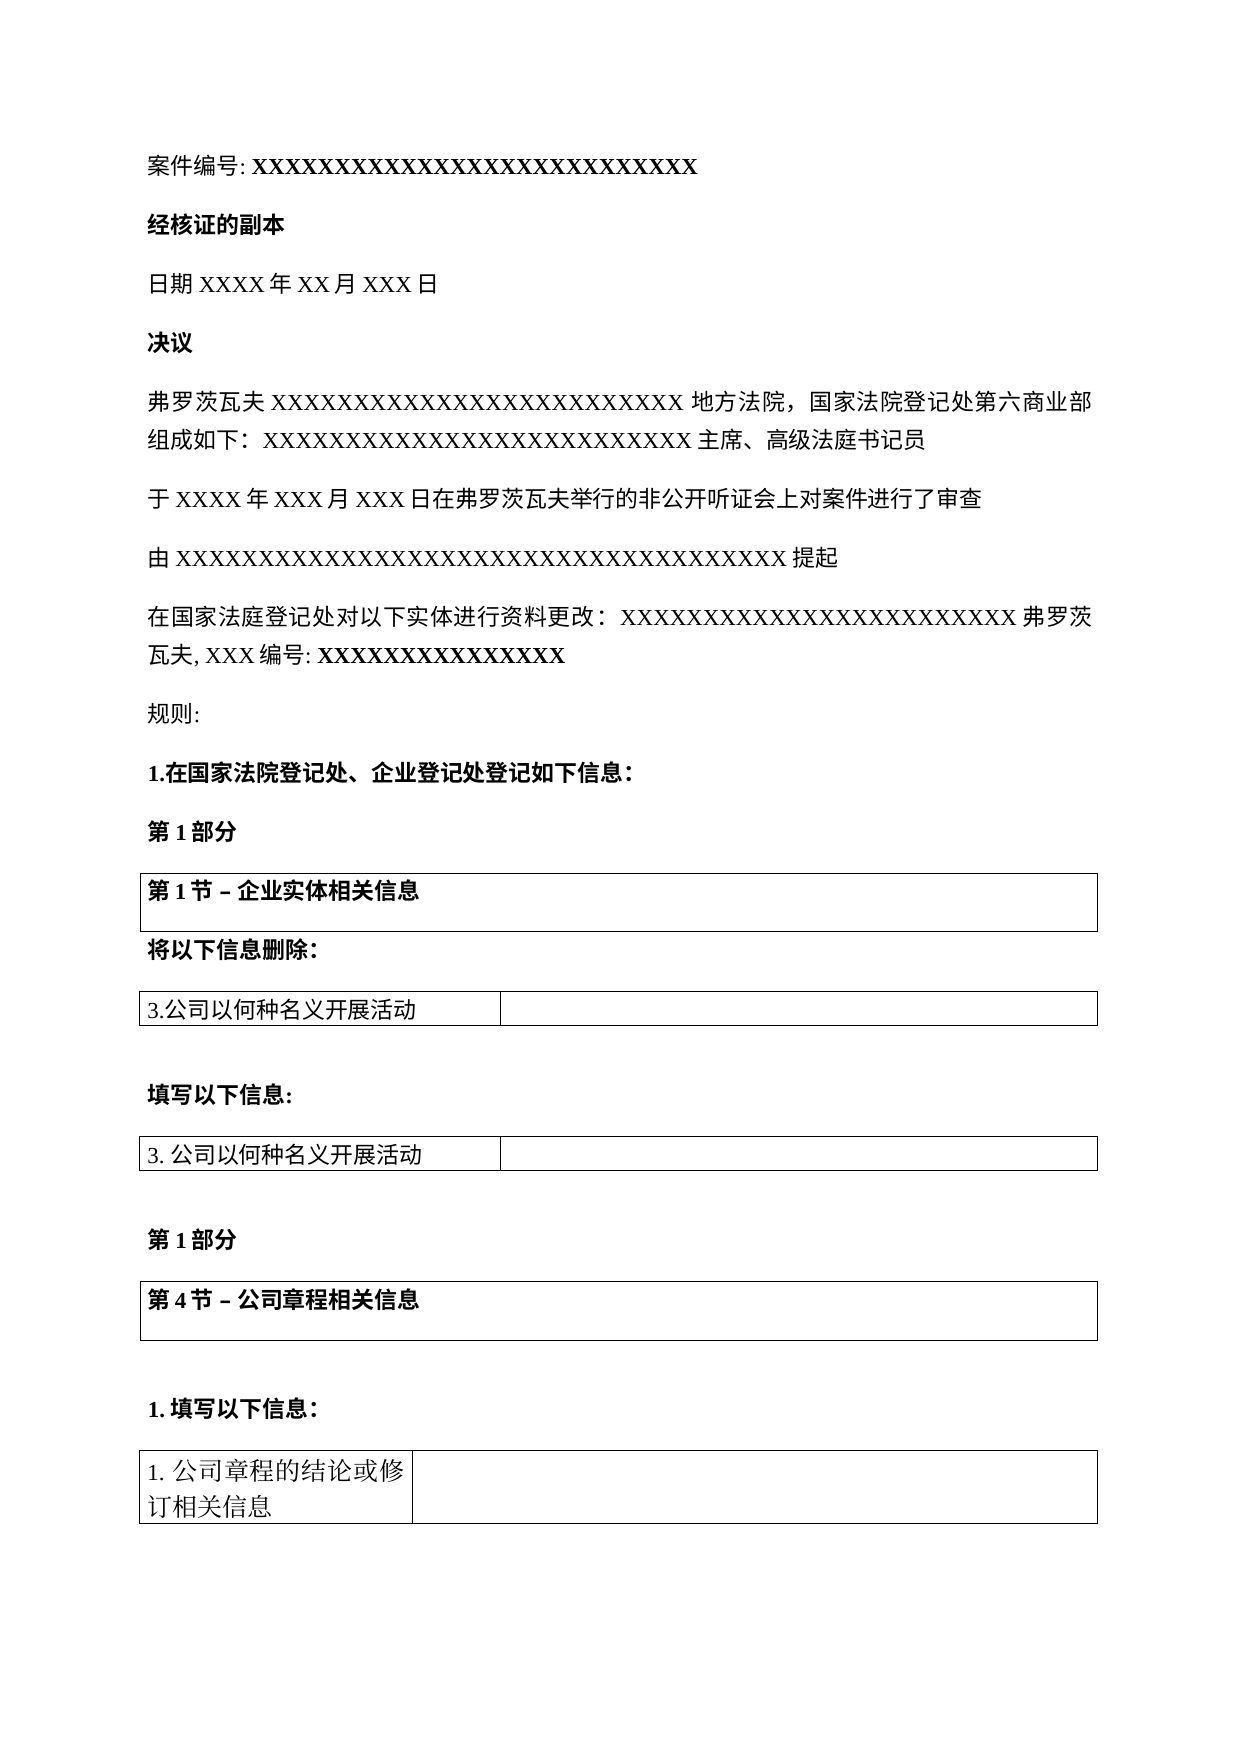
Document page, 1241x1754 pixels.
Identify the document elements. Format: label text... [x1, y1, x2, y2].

text 规则: [148, 696, 1093, 729]
table_header [501, 992, 1097, 1025]
text 1.在国家法院登记处、企业登记处登记如下信息： [148, 754, 1093, 788]
text 第1部分 [148, 1222, 1093, 1255]
text 经核证的副本 [148, 207, 1093, 240]
table_header [501, 1137, 1097, 1170]
text 由XXXXXXXXXXXXXXXXXXXXXXXXXXXXXXXXXXXXX提起 [148, 539, 1093, 573]
text 于XXXX年XXX月XXX日在弗罗茨瓦夫举行的非公开听证会上对案件进行了审查 [148, 481, 1093, 514]
table_header 第1节 – 企业实体相关信息 [141, 874, 1097, 931]
text 弗罗茨瓦夫XXXXXXXXXXXXXXXXXXXXXXXXX 地方法院，国家法院登记处第六商业部组成如下：XXXXXXXXXXXXXXXXXXXXXXXXXX主席、高级法庭书记员 [148, 383, 1093, 455]
table_header [429, 1451, 1097, 1523]
text 日期 XXXX年XX月XXX日 [148, 266, 1093, 299]
text 案件编号: XXXXXXXXXXXXXXXXXXXXXXXXXXX [148, 148, 1093, 181]
text 填写以下信息: [148, 1077, 1093, 1110]
table_header [413, 1451, 429, 1523]
table_header 第4节 – 公司章程相关信息 [141, 1282, 1097, 1340]
text 1. 填写以下信息： [148, 1391, 1093, 1424]
text 将以下信息删除： [148, 932, 1093, 965]
table_header 1. 公司章程的结论或修订相关信息 [140, 1451, 412, 1523]
table_header 3.公司以何种名义开展活动 [140, 992, 500, 1025]
text 在国家法庭登记处对以下实体进行资料更改：XXXXXXXXXXXXXXXXXXXXXXXX弗罗茨瓦夫, XXX编号: XXXXXXXXXXXXXXX [148, 598, 1093, 670]
table_header 3. 公司以何种名义开展活动 [140, 1137, 500, 1170]
text 决议 [148, 324, 1093, 358]
text 第1部分 [148, 813, 1093, 847]
